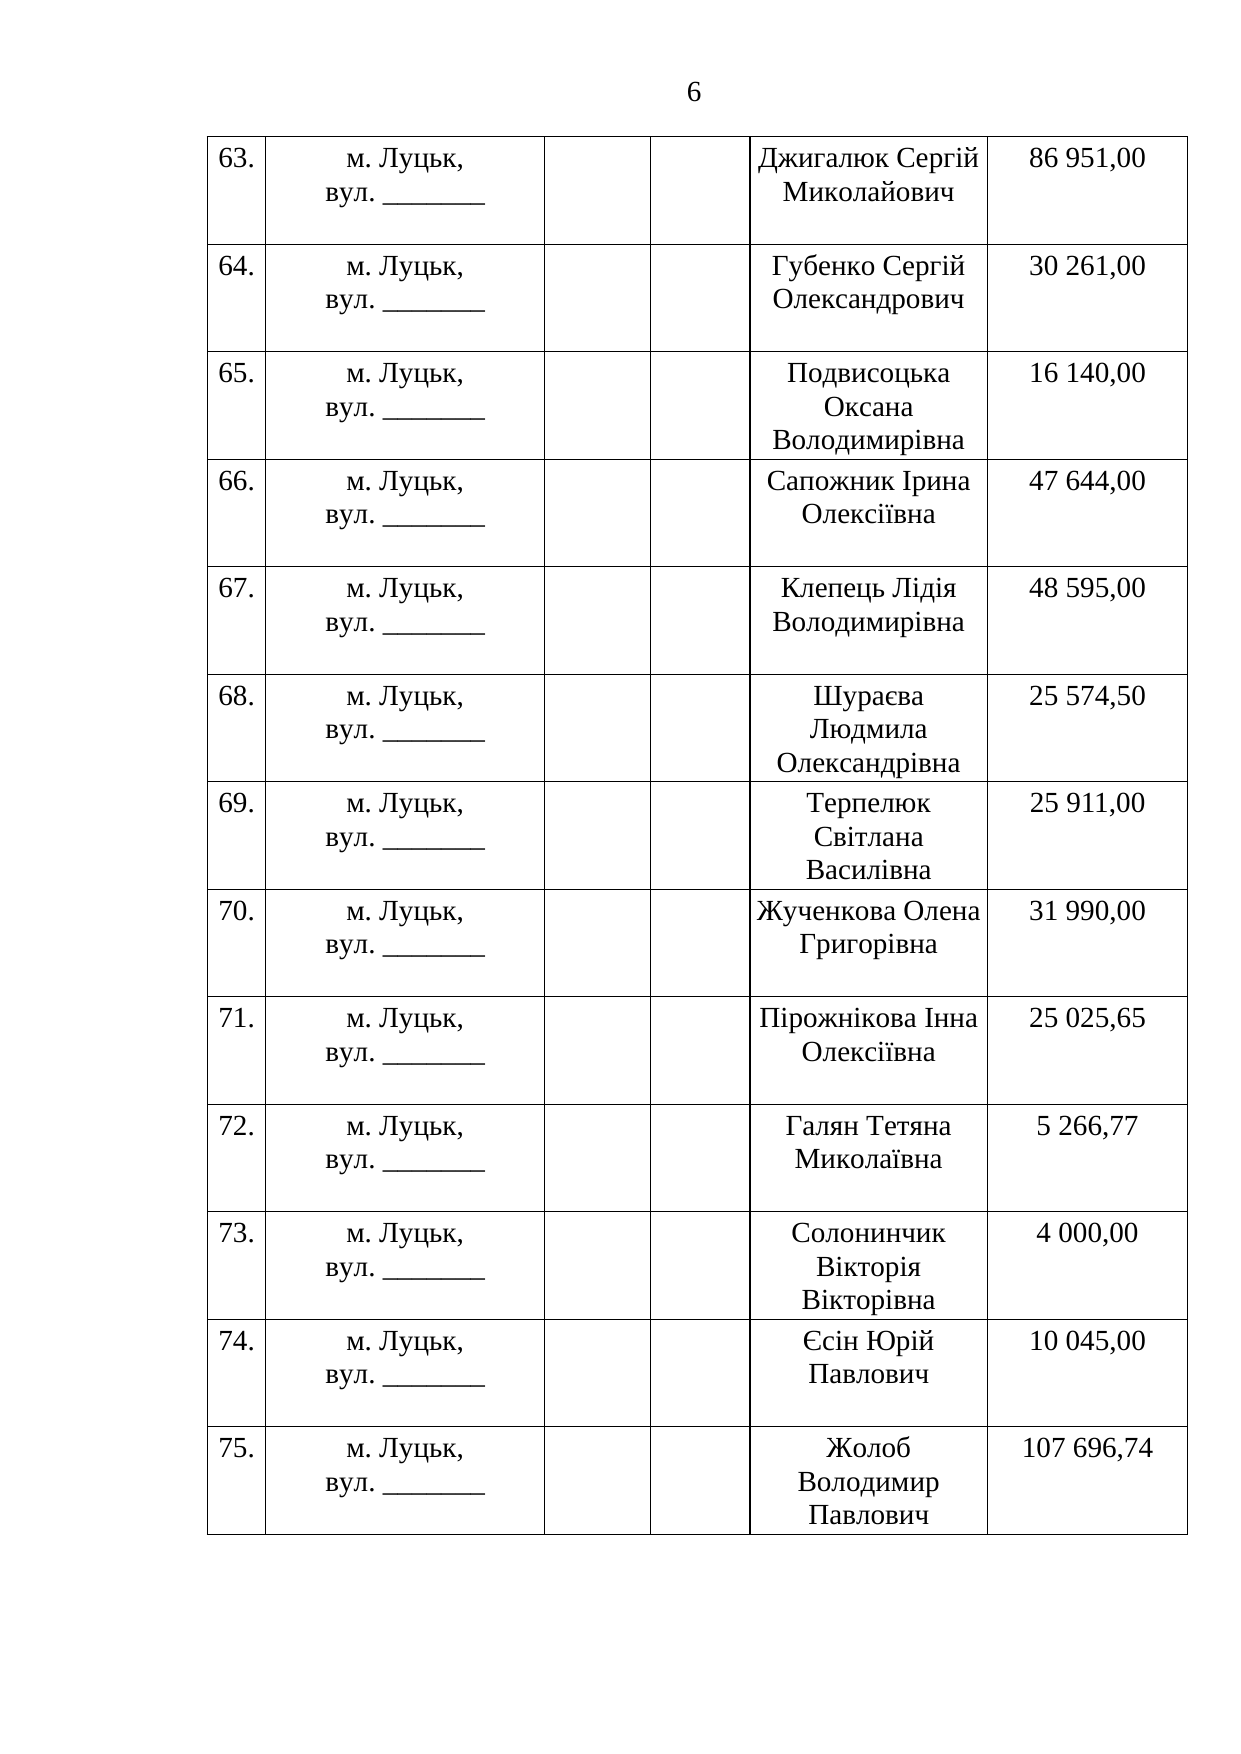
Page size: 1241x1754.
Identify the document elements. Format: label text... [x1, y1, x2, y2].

table_header 63. [208, 137, 265, 244]
table_cell [651, 997, 749, 1104]
table_cell Жученкова Олена Григорівна [751, 890, 987, 996]
table_cell 4 000,00 [988, 1212, 1187, 1319]
table_header Джигалюк Сергій Миколайович [751, 137, 987, 244]
table_cell 69. [208, 782, 265, 889]
table_cell м. Луцьк, вул. _______ [266, 245, 544, 351]
table_cell м. Луцьк, вул. _______ [266, 1212, 544, 1319]
table_cell [545, 245, 650, 351]
table_cell 71. [208, 997, 265, 1104]
table_cell м. Луцьк, вул. _______ [266, 460, 544, 566]
table_cell Галян Тетяна Миколаївна [751, 1105, 987, 1211]
table_cell 74. [208, 1320, 265, 1426]
table_cell [651, 1105, 749, 1211]
table_cell 10 045,00 [988, 1320, 1187, 1426]
table_cell [545, 782, 650, 889]
table_cell 64. [208, 245, 265, 351]
table_cell 75. [208, 1427, 265, 1534]
table_cell [651, 352, 749, 459]
table_cell [651, 1427, 749, 1534]
table_cell [651, 1320, 749, 1426]
table_header [651, 137, 749, 244]
table_cell [545, 352, 650, 459]
table_cell [545, 997, 650, 1104]
table_cell [545, 890, 650, 996]
table_cell [651, 782, 749, 889]
table_cell 25 911,00 [988, 782, 1187, 889]
table_cell [651, 1212, 749, 1319]
table_header м. Луцьк, вул. _______ [266, 137, 544, 244]
table_cell м. Луцьк, вул. _______ [266, 567, 544, 674]
table_cell м. Луцьк, вул. _______ [266, 1427, 544, 1534]
table_cell м. Луцьк, вул. _______ [266, 1320, 544, 1426]
table_cell [545, 675, 650, 781]
table_cell Єсін Юрій Павлович [751, 1320, 987, 1426]
table_cell 67. [208, 567, 265, 674]
table_cell м. Луцьк, вул. _______ [266, 782, 544, 889]
table_cell 16 140,00 [988, 352, 1187, 459]
table_cell Шураєва Людмила Олександрівна [751, 675, 987, 781]
table_cell 25 025,65 [988, 997, 1187, 1104]
table_cell 31 990,00 [988, 890, 1187, 996]
table_cell м. Луцьк, вул. _______ [266, 352, 544, 459]
table_cell 73. [208, 1212, 265, 1319]
table_cell Терпелюк Світлана Василівна [751, 782, 987, 889]
table_cell [545, 460, 650, 566]
table_cell [651, 890, 749, 996]
table_cell м. Луцьк, вул. _______ [266, 1105, 544, 1211]
table_cell Клепець Лідія Володимирівна [751, 567, 987, 674]
table_cell 25 574,50 [988, 675, 1187, 781]
table_cell Солонинчик Вікторія Вікторівна [751, 1212, 987, 1319]
table_cell [651, 245, 749, 351]
table_cell [545, 1105, 650, 1211]
table_cell Пірожнікова Інна Олексіївна [751, 997, 987, 1104]
table_cell [651, 567, 749, 674]
table_cell 5 266,77 [988, 1105, 1187, 1211]
table_cell [545, 1212, 650, 1319]
table_cell Подвисоцька Оксана Володимирівна [751, 352, 987, 459]
table_header 86 951,00 [988, 137, 1187, 244]
table_cell 65. [208, 352, 265, 459]
table_cell 48 595,00 [988, 567, 1187, 674]
table_cell 68. [208, 675, 265, 781]
table_cell [545, 1427, 650, 1534]
table_cell 72. [208, 1105, 265, 1211]
table_cell 70. [208, 890, 265, 996]
table_cell 66. [208, 460, 265, 566]
table_cell 30 261,00 [988, 245, 1187, 351]
table_header [545, 137, 650, 244]
table_cell Жолоб Володимир Павлович [751, 1427, 987, 1534]
table_cell [545, 1320, 650, 1426]
table_cell м. Луцьк, вул. _______ [266, 675, 544, 781]
table_cell Сапожник Ірина Олексіївна [751, 460, 987, 566]
table_cell [651, 675, 749, 781]
table_cell Губенко Сергій Олександрович [751, 245, 987, 351]
table_cell 47 644,00 [988, 460, 1187, 566]
table_cell м. Луцьк, вул. _______ [266, 997, 544, 1104]
table_cell м. Луцьк, вул. _______ [266, 890, 544, 996]
table_cell 107 696,74 [988, 1427, 1187, 1534]
table_cell [651, 460, 749, 566]
table_cell [545, 567, 650, 674]
